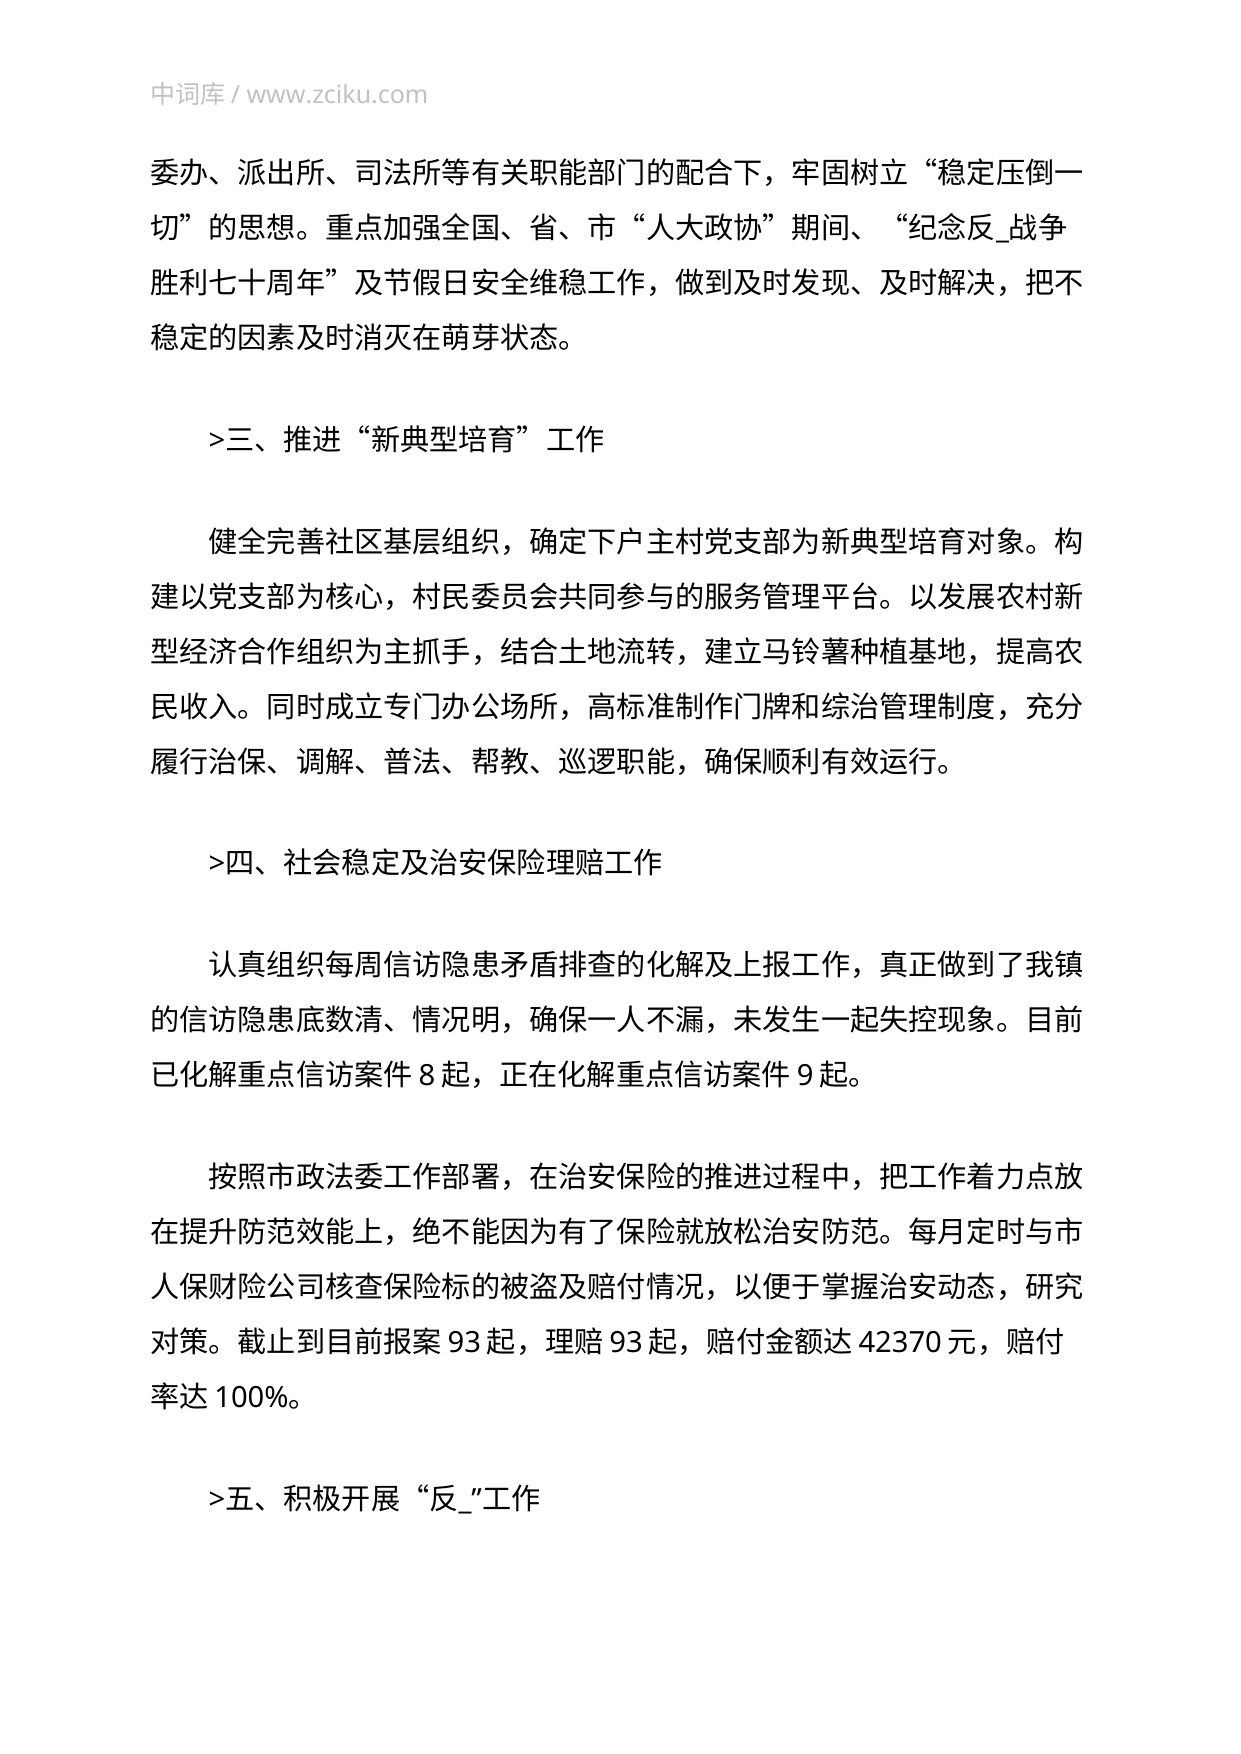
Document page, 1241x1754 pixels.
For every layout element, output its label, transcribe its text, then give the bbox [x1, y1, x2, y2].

text >三、推进“新典型培育”工作 [150, 417, 1090, 459]
text 健全完善社区基层组织，确定下户主村党支部为新典型培育对象。构建以党支部为核心，村民委员会共同参与的服务管理平台。以发展农村新型经济合作组织为主抓手，结合土地流转，建立马铃薯种植基地，提高农民收入。同时成立专门办公场所，高标准制作门牌和综治管理制度，充分履行治保、调解、普法、帮教、巡逻职能，确保顺利有效运行。 [150, 518, 1090, 780]
text 认真组织每周信访隐患矛盾排查的化解及上报工作，真正做到了我镇的信访隐患底数清、情况明，确保一人不漏，未发生一起失控现象。目前已化解重点信访案件8起，正在化解重点信访案件9起。 [150, 942, 1090, 1094]
text >五、积极开展“反_”工作 [150, 1475, 1090, 1518]
text >四、社会稳定及治安保险理赔工作 [150, 840, 1090, 882]
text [150, 150, 1090, 357]
text 按照市政法委工作部署，在治安保险的推进过程中，把工作着力点放在提升防范效能上，绝不能因为有了保险就放松治安防范。每月定时与市人保财险公司核查保险标的被盗及赔付情况，以便于掌握治安动态，研究对策。截止到目前报案93起，理赔93起，赔付金额达42370元，赔付率达100%。 [150, 1154, 1090, 1416]
